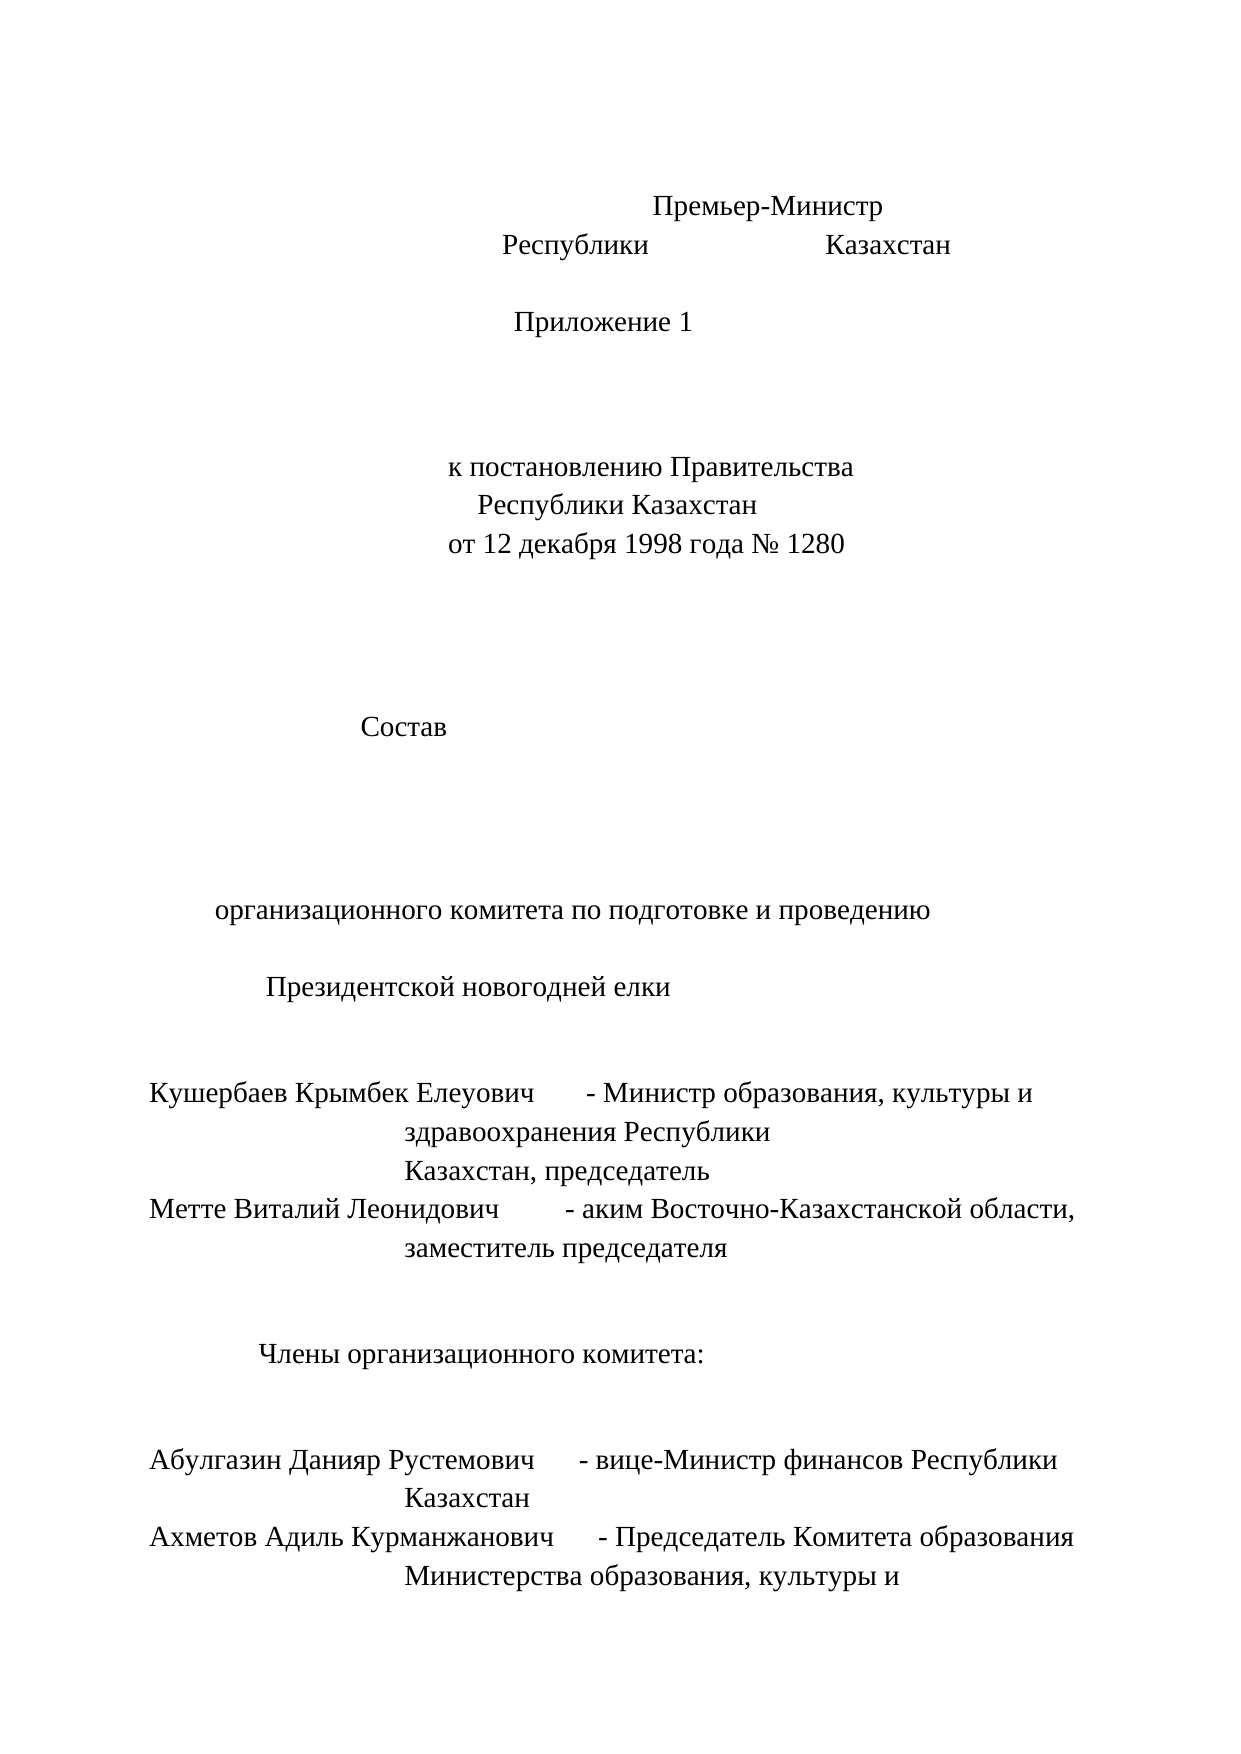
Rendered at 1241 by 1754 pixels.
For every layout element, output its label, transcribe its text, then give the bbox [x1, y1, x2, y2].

text здравоохранения Республики [112, 1114, 1128, 1148]
text Приложение 1 [112, 304, 1128, 338]
text Министерства образования, культуры и [112, 1558, 1128, 1591]
text Члены организационного комитета: [112, 1336, 1128, 1369]
text Казахстан, председатель [112, 1153, 1128, 1186]
text Кушербаев Крымбек Елеуович - Министр образования, культуры и [112, 1076, 1128, 1109]
text Ахметов Адиль Курманжанович - Председатель Комитета образования [112, 1519, 1128, 1553]
text организационного комитета по подготовке и проведению [112, 854, 1128, 926]
text Состав [112, 709, 1128, 743]
text Казахстан [112, 1481, 1128, 1514]
text к постановлению Правительства [112, 449, 1128, 482]
text Президентской новогодней елки [112, 969, 1128, 1003]
text от 12 декабря 1998 года № 1280 [112, 526, 1128, 559]
text Метте Виталий Леонидович - аким Восточно-Казахстанской области, [112, 1191, 1128, 1225]
text Абулгазин Данияр Рустемович - вице-Министр финансов Республики [112, 1442, 1128, 1476]
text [112, 150, 1128, 299]
text заместитель председателя [112, 1230, 1128, 1263]
text Республики Казахстан [112, 487, 1128, 521]
